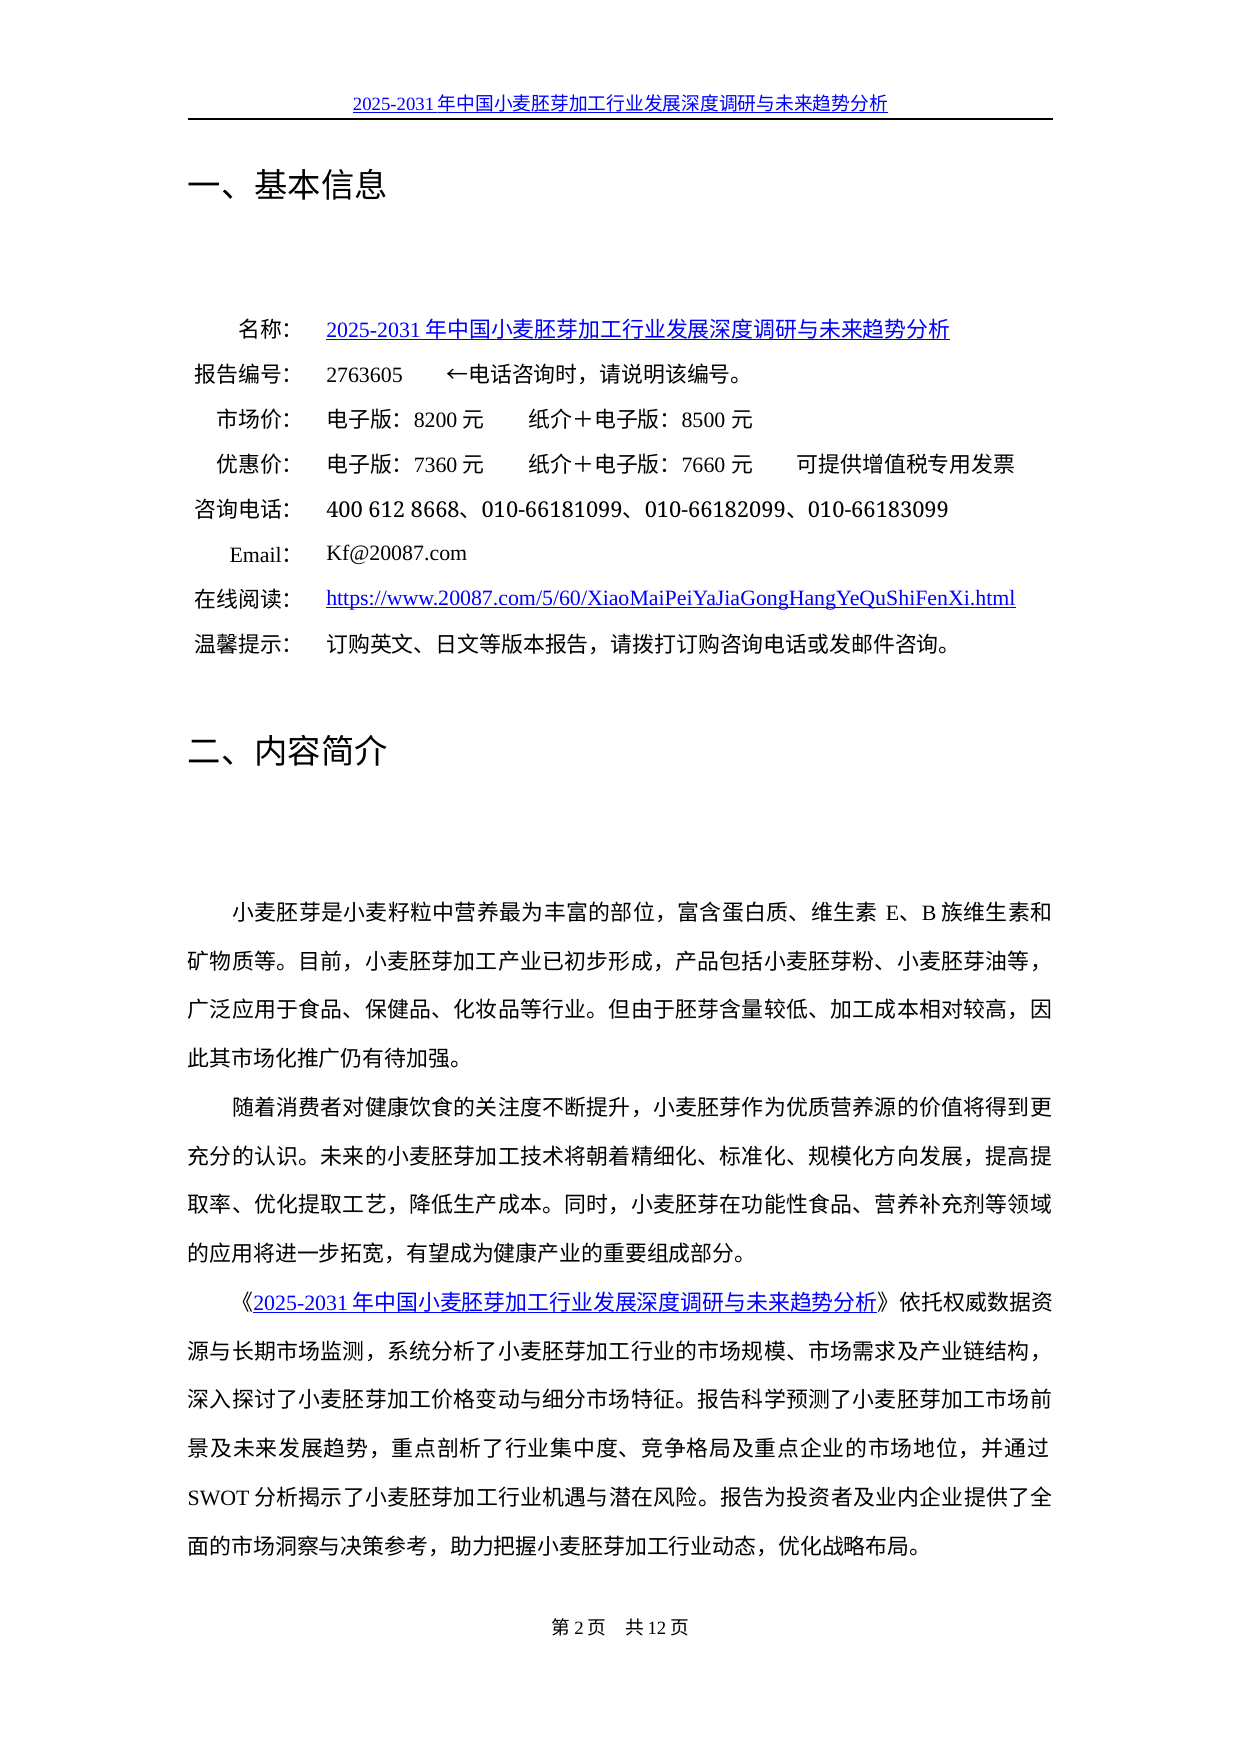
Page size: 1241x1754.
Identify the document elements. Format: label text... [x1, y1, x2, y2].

table_cell 2763605 ←电话咨询时，请说明该编号。 [315, 357, 1073, 402]
table_cell 电子版：7360 元 纸介＋电子版：7660 元 可提供增值税专用发票 [315, 447, 1073, 492]
table_cell 温馨提示： [167, 627, 315, 672]
table_cell Kf@20087.com [315, 537, 1073, 582]
table_cell 咨询电话： [167, 492, 315, 537]
table_header 名称： [167, 312, 315, 357]
table_cell 订购英文、日文等版本报告，请拨打订购咨询电话或发邮件咨询。 [315, 627, 1073, 672]
table_cell Email： [167, 537, 315, 582]
table_cell 在线阅读： [167, 582, 315, 627]
table_cell 报告编号： [167, 357, 315, 402]
table_header 2025-2031年中国小麦胚芽加工行业发展深度调研与未来趋势分析 [315, 312, 1073, 357]
title 二、内容简介 [187, 717, 1053, 782]
title 一、基本信息 [187, 150, 1053, 215]
table_cell [315, 582, 1073, 627]
table_cell 电子版：8200 元 纸介＋电子版：8500 元 [315, 402, 1073, 447]
table_cell 优惠价： [167, 447, 315, 492]
table_cell 市场价： [167, 402, 315, 447]
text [187, 894, 1053, 1561]
table_cell 400 612 8668、010-66181099、010-66182099、010-66183099 [315, 492, 1073, 537]
